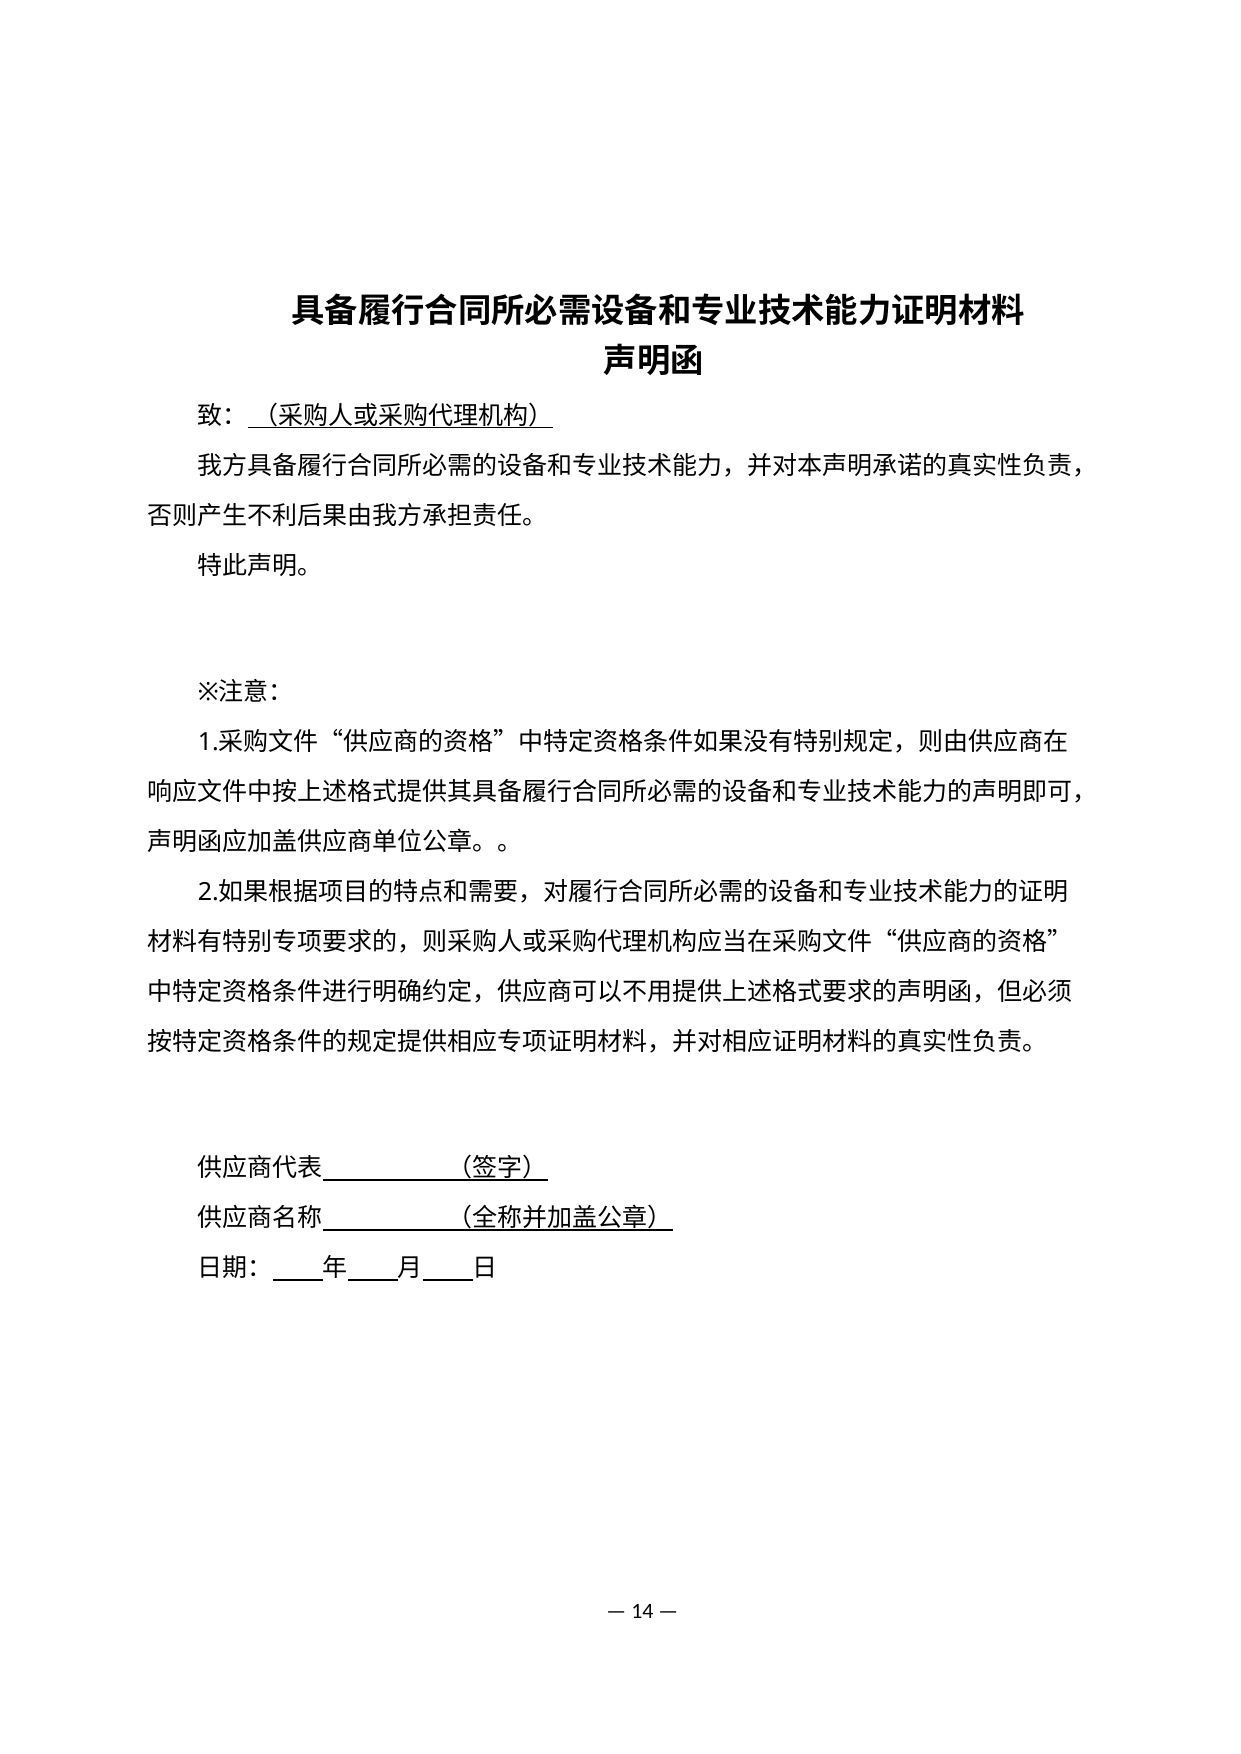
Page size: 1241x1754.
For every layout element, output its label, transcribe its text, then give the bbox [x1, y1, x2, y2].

text 供应商代表 （签字） [148, 1134, 1092, 1184]
text 致： （采购人或采购代理机构） [148, 382, 1092, 432]
text 我方具备履行合同所必需的设备和专业技术能力，并对本声明承诺的真实性负责，否则产生不利后果由我方承担责任。 [148, 432, 1092, 532]
text 日期： 年 月 日 [148, 1234, 1092, 1284]
text 特此声明。 [148, 532, 1092, 582]
subtitle 声明函 [148, 332, 1092, 382]
text 1.采购文件“供应商的资格”中特定资格条件如果没有特别规定，则由供应商在响应文件中按上述格式提供其具备履行合同所必需的设备和专业技术能力的声明即可，声明函应加盖供应商单位公章。。 [148, 708, 1092, 858]
text 2.如果根据项目的特点和需要，对履行合同所必需的设备和专业技术能力的证明材料有特别专项要求的，则采购人或采购代理机构应当在采购文件“供应商的资格”中特定资格条件进行明确约定，供应商可以不用提供上述格式要求的声明函，但必须按特定资格条件的规定提供相应专项证明材料，并对相应证明材料的真实性负责。 [148, 858, 1092, 1058]
subtitle 具备履行合同所必需设备和专业技术能力证明材料 [148, 282, 1092, 332]
text 供应商名称 （全称并加盖公章） [148, 1184, 1092, 1234]
text ※注意： [148, 658, 1092, 708]
